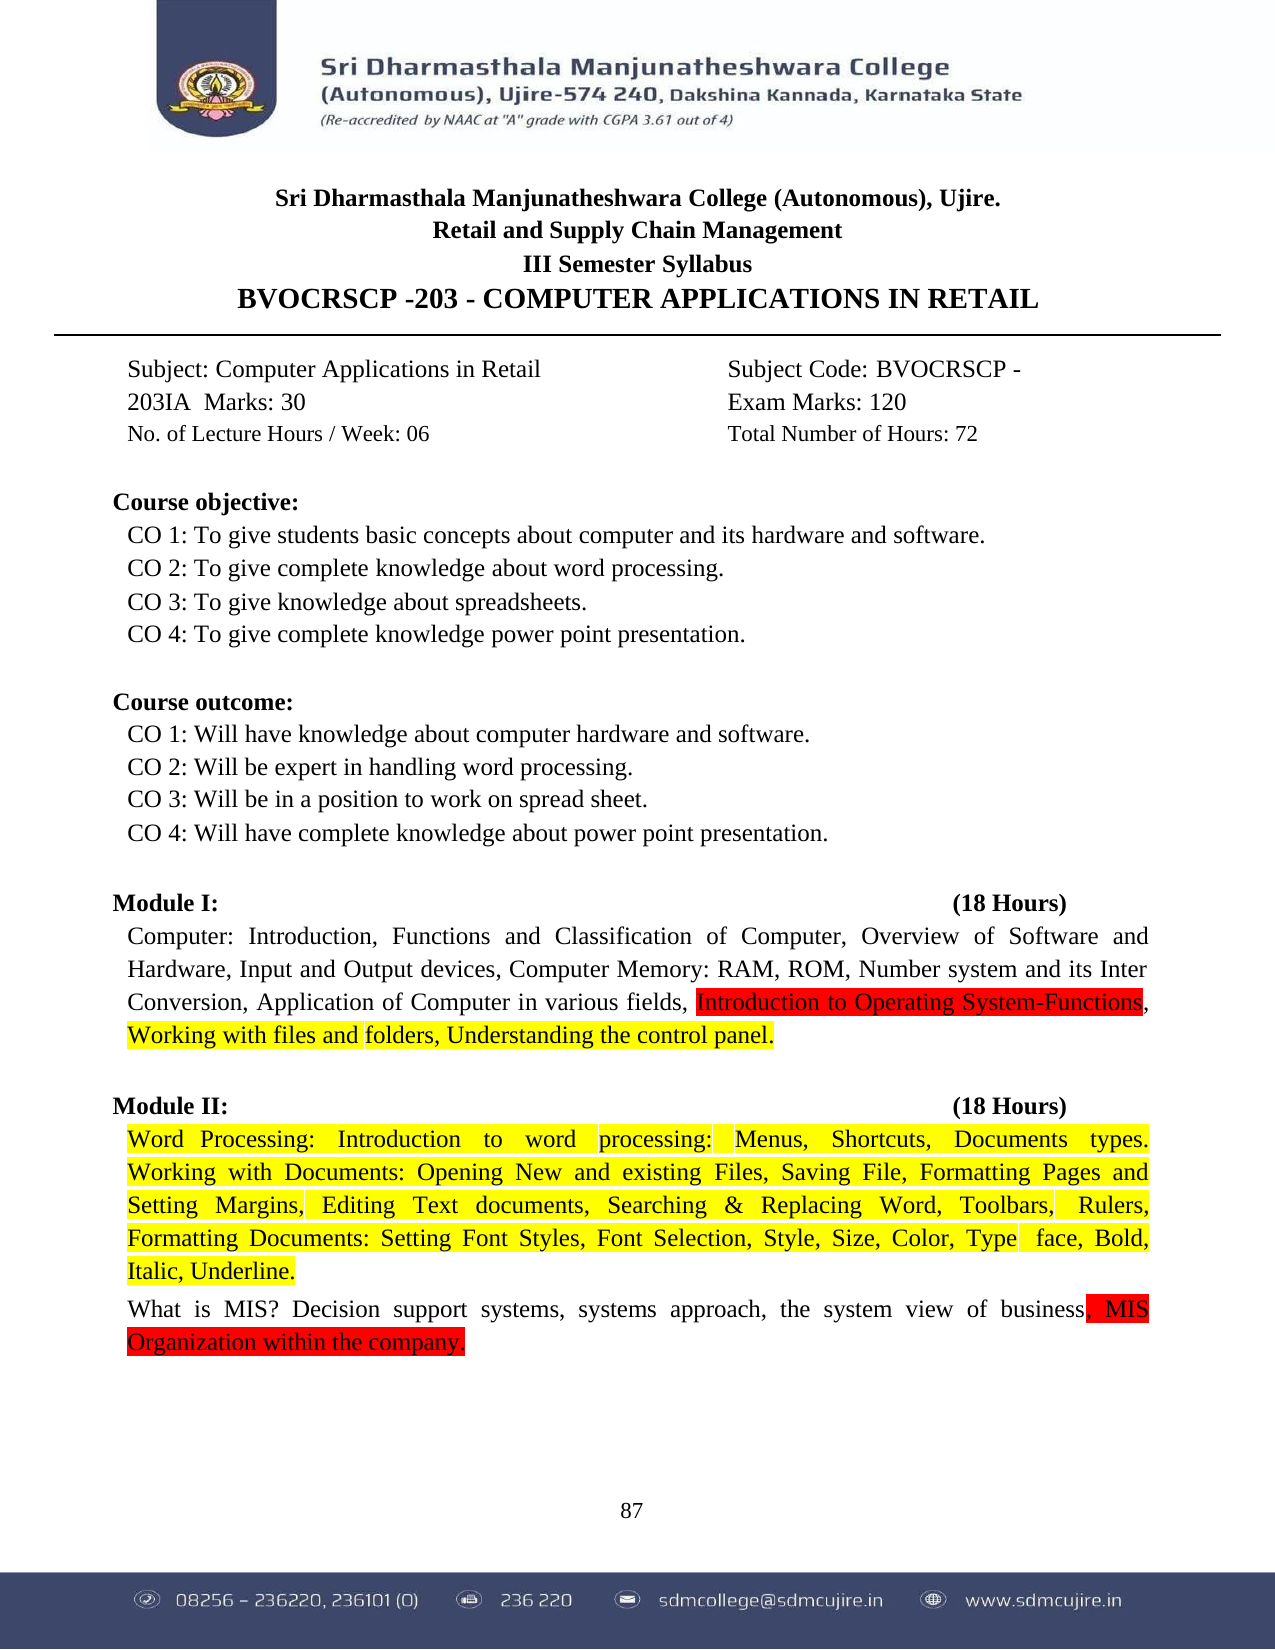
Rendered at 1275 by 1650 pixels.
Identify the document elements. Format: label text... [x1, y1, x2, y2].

picture [150, 0, 1275, 152]
subtitle BVOCRSCP -203 - COMPUTER APPLICATIONS IN RETAIL [136, 282, 1140, 315]
text No. of Lecture Hours / Week: 06 Total Number of Hours: 72 [127, 420, 1275, 446]
text CO 3: Will be in a position to work on spread sheet. [127, 785, 1275, 813]
text CO 4: To give complete knowledge power point presentation. [127, 619, 1275, 648]
text Computer: Introduction, Functions and Classification of Computer, Overview of Software and Hardware, Input and Output devices, Computer Memory: RAM, ROM, Number system and its Inter Conversion, Application of Computer in various fields, Introduction to Operating System-Functions, Working with files and folders, Understanding the control panel. [127, 921, 1149, 1049]
text Sri Dharmasthala Manjunatheshwara College (Autonomous), Ujire. [136, 183, 1139, 211]
text What is MIS? Decision support systems, systems approach, the system view of business, MIS Organization within the company. [127, 1294, 1149, 1356]
text Word Processing: Introduction to word processing: Menus, Shortcuts, Documents types. Working with Documents: Opening New and existing Files, Saving File, Formatting Pages and Setting Margins, Editing Text documents, Searching & Replacing Word, Toolbars, Rulers, Formatting Documents: Setting Font Styles, Font Selection, Style, Size, Color, Type face, Bold, Italic, Underline. [127, 1124, 1149, 1157]
subtitle Course outcome: [112, 687, 1275, 715]
picture [0, 1572, 1275, 1649]
text CO 4: Will have complete knowledge about power point presentation. [127, 818, 1275, 846]
subtitle Module II: (18 Hours) [112, 1091, 1275, 1119]
text CO 3: To give knowledge about spreadsheets. [127, 587, 1275, 615]
text CO 1: To give students basic concepts about computer and its hardware and software. CO 2: To give complete knowledge about word processing. [127, 520, 987, 582]
text Subject: Computer Applications in Retail Subject Code: BVOCRSCP -203IA Marks: 30 Exam Marks: 120 [127, 354, 1063, 415]
subtitle Module I: (18 Hours) [112, 888, 1275, 917]
text Retail and Supply Chain Management III Semester Syllabus [422, 216, 852, 277]
text Word Processing: Introduction to word processing: Menus, Shortcuts, Documents types. Working with Documents: Opening New and existing Files, Saving File, Formatting Pages and Setting Margins, Editing Text documents, Searching & Replacing Word, Toolbars, Rulers, Formatting Documents: Setting Font Styles, Font Selection, Style, Size, Color, Type face, Bold, Italic, Underline. [127, 1186, 1149, 1285]
subtitle Course objective: [112, 487, 1275, 516]
text CO 1: Will have knowledge about computer hardware and software. CO 2: Will be expert in handling word processing. [127, 719, 841, 781]
